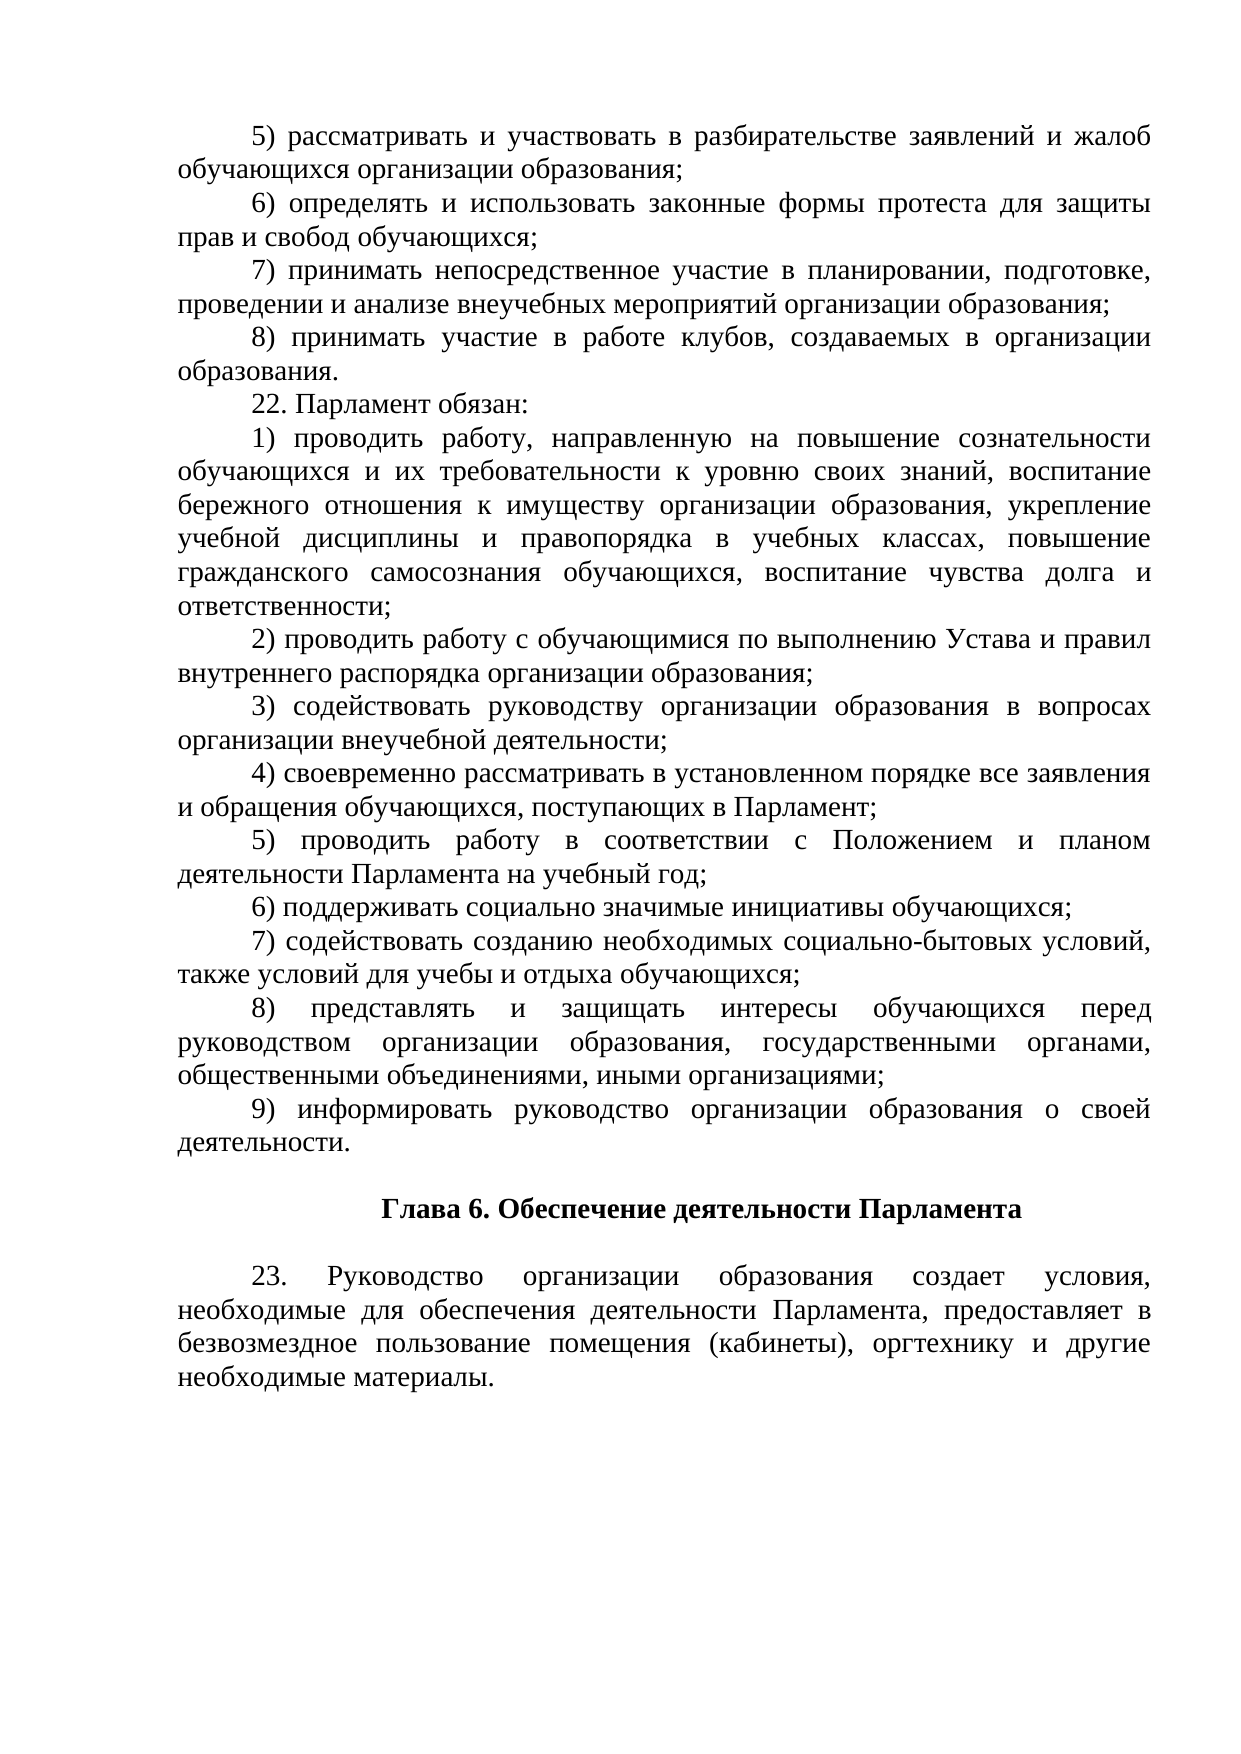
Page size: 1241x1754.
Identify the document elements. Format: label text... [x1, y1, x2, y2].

text 8) представлять и защищать интересы обучающихся перед руководством организации образования, государственными органами, общественными объединениями, иными организациями; [177, 990, 1152, 1091]
text 4) своевременно рассматривать в установленном порядке все заявления и обращения обучающихся, поступающих в Парламент; [177, 755, 1152, 822]
text 23. Руководство организации образования создает условия, необходимые для обеспечения деятельности Парламента, предоставляет в безвозмездное пользование помещения (кабинеты), оргтехнику и другие необходимые материалы. [177, 1258, 1152, 1393]
text 6) определять и использовать законные формы протеста для защиты прав и свобод обучающихся; [177, 185, 1152, 252]
text 6) поддерживать социально значимые инициативы обучающихся; [177, 889, 1152, 923]
text 3) содействовать руководству организации образования в вопросах организации внеучебной деятельности; [177, 688, 1152, 755]
text 7) принимать непосредственное участие в планировании, подготовке, проведении и анализе внеучебных мероприятий организации образования; [177, 252, 1152, 319]
text 9) информировать руководство организации образования о своей деятельности. [177, 1091, 1152, 1158]
text 1) проводить работу, направленную на повышение сознательности обучающихся и их требовательности к уровню своих знаний, воспитание бережного отношения к имуществу организации образования, укрепление учебной дисциплины и правопорядка в учебных классах, повышение гражданского самосознания обучающихся, воспитание чувства долга и ответственности; [177, 420, 1152, 621]
text 22. Парламент обязан: [177, 386, 1152, 420]
text 5) проводить работу в соответствии с Положением и планом деятельности Парламента на учебный год; [177, 822, 1152, 889]
text 5) рассматривать и участвовать в разбирательстве заявлений и жалоб обучающихся организации образования; [177, 118, 1152, 185]
text 8) принимать участие в работе клубов, создаваемых в организации образования. [177, 319, 1152, 386]
text Глава 6. Обеспечение деятельности Парламента [177, 1191, 1152, 1225]
text 7) содействовать созданию необходимых социально-бытовых условий, также условий для учебы и отдыха обучающихся; [177, 923, 1152, 990]
text 2) проводить работу с обучающимися по выполнению Устава и правил внутреннего распорядка организации образования; [177, 621, 1152, 688]
